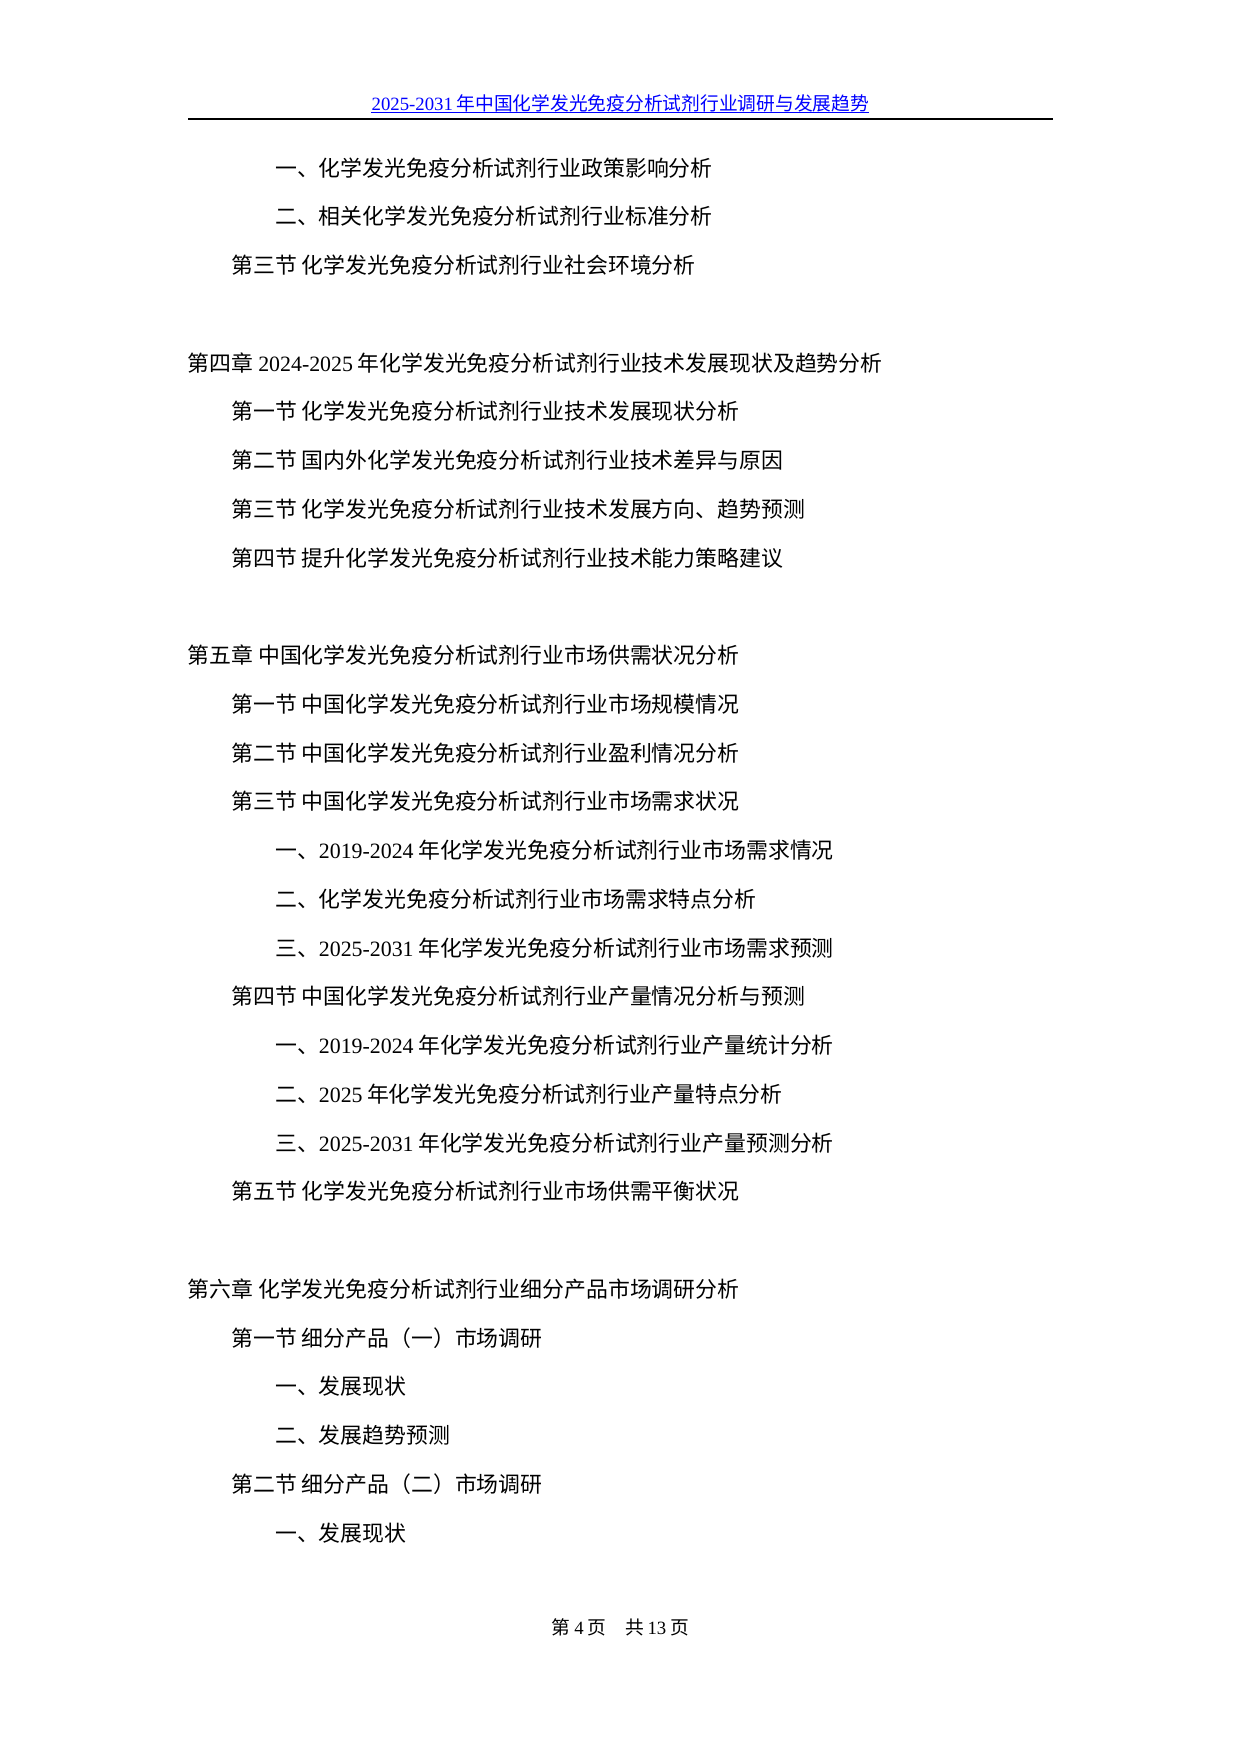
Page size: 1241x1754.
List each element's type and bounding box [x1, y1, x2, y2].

text [187, 150, 1053, 1548]
